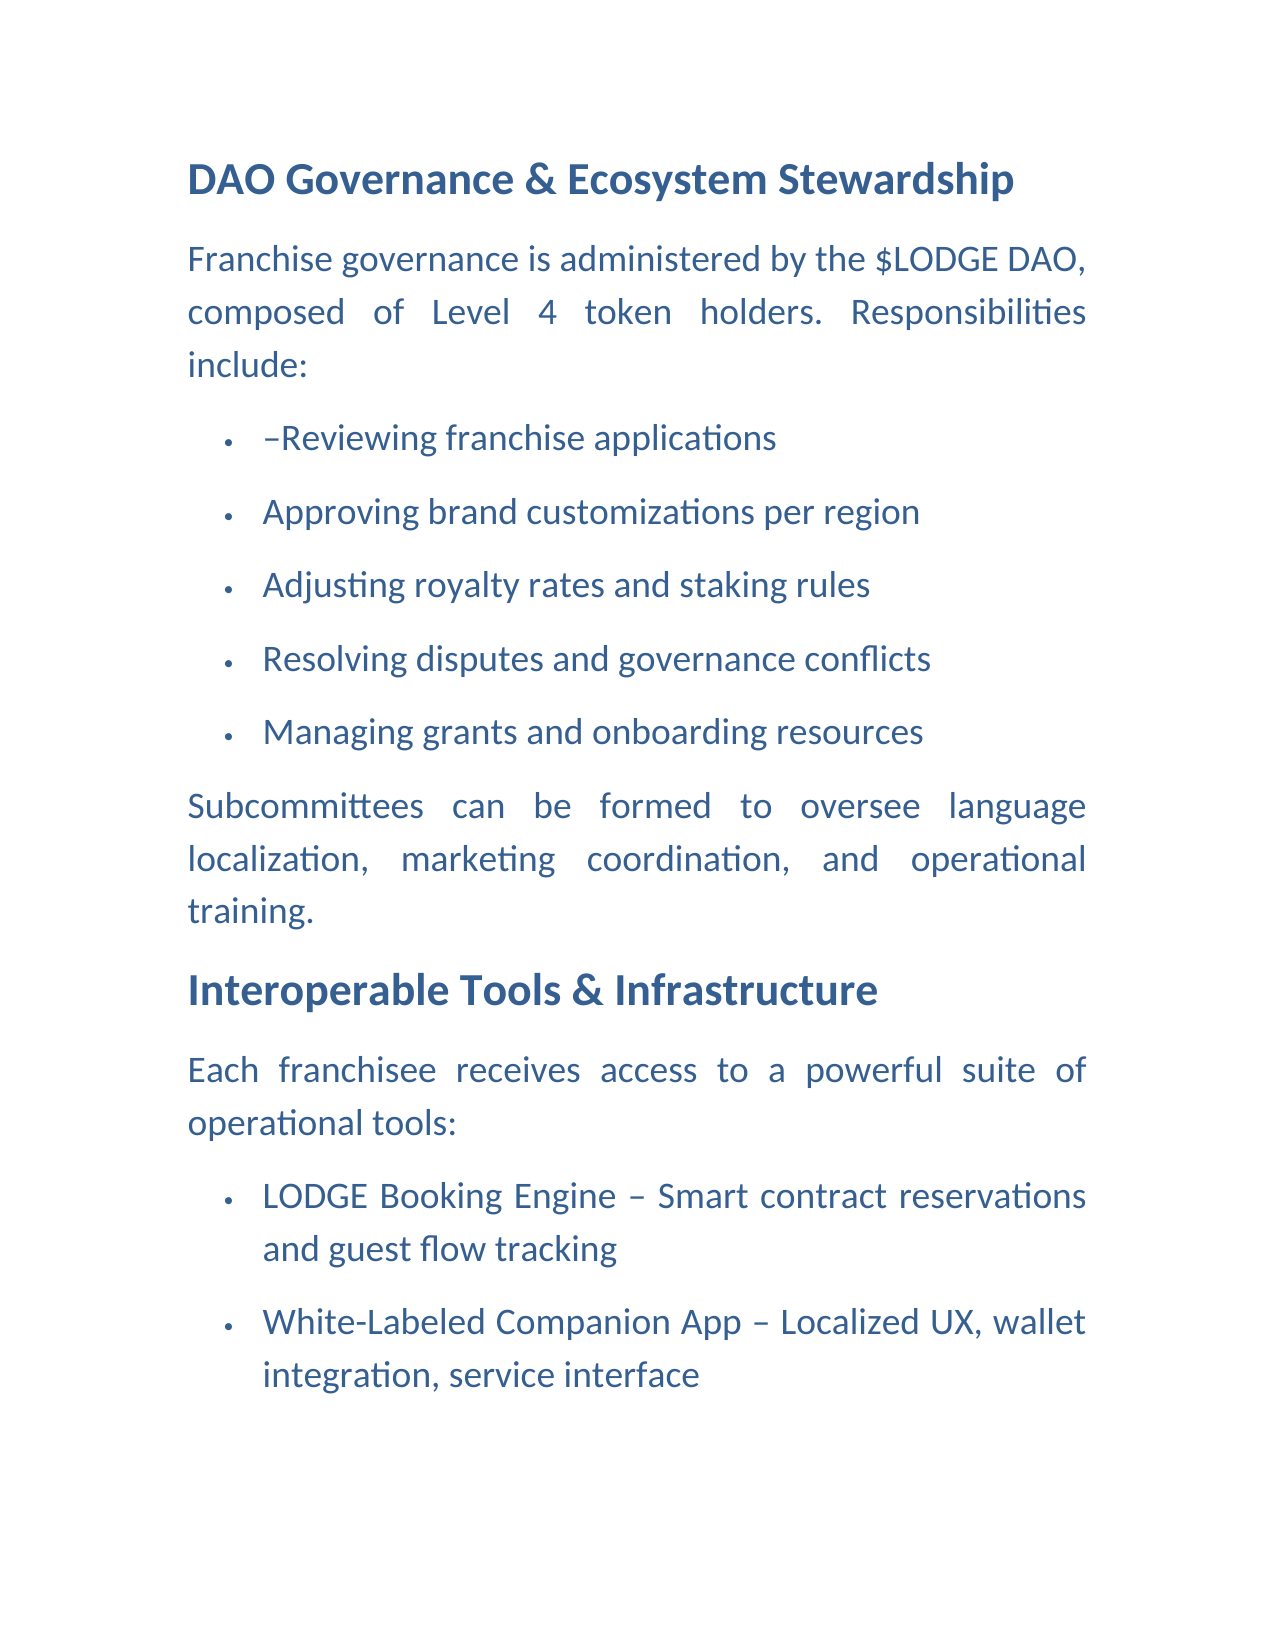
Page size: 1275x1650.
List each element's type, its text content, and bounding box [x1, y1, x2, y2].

list White-Labeled Companion App – Localized UX, wallet integration, service interface [225, 1298, 1087, 1397]
text Franchise governance is administered by the $LODGE DAO, composed of Level 4 token holders. Responsibilities include: [187, 235, 1087, 386]
list Approving brand customizations per region [225, 488, 1087, 533]
list –Reviewing franchise applications [225, 414, 1087, 460]
text Each franchisee receives access to a powerful suite of operational tools: [187, 1046, 1087, 1144]
text Interoperable Tools & Infrastructure [187, 961, 1087, 1017]
text Subcommittees can be formed to oversee language localization, marketing coordination, and operational training. [187, 782, 1087, 933]
list Resolving disputes and governance conflicts [225, 635, 1087, 681]
list Adjusting royalty rates and staking rules [225, 561, 1087, 607]
list LODGE Booking Engine – Smart contract reservations and guest flow tracking [225, 1172, 1087, 1271]
text DAO Governance & Ecosystem Stewardship [187, 150, 1087, 206]
list Managing grants and onboarding resources [225, 708, 1087, 754]
